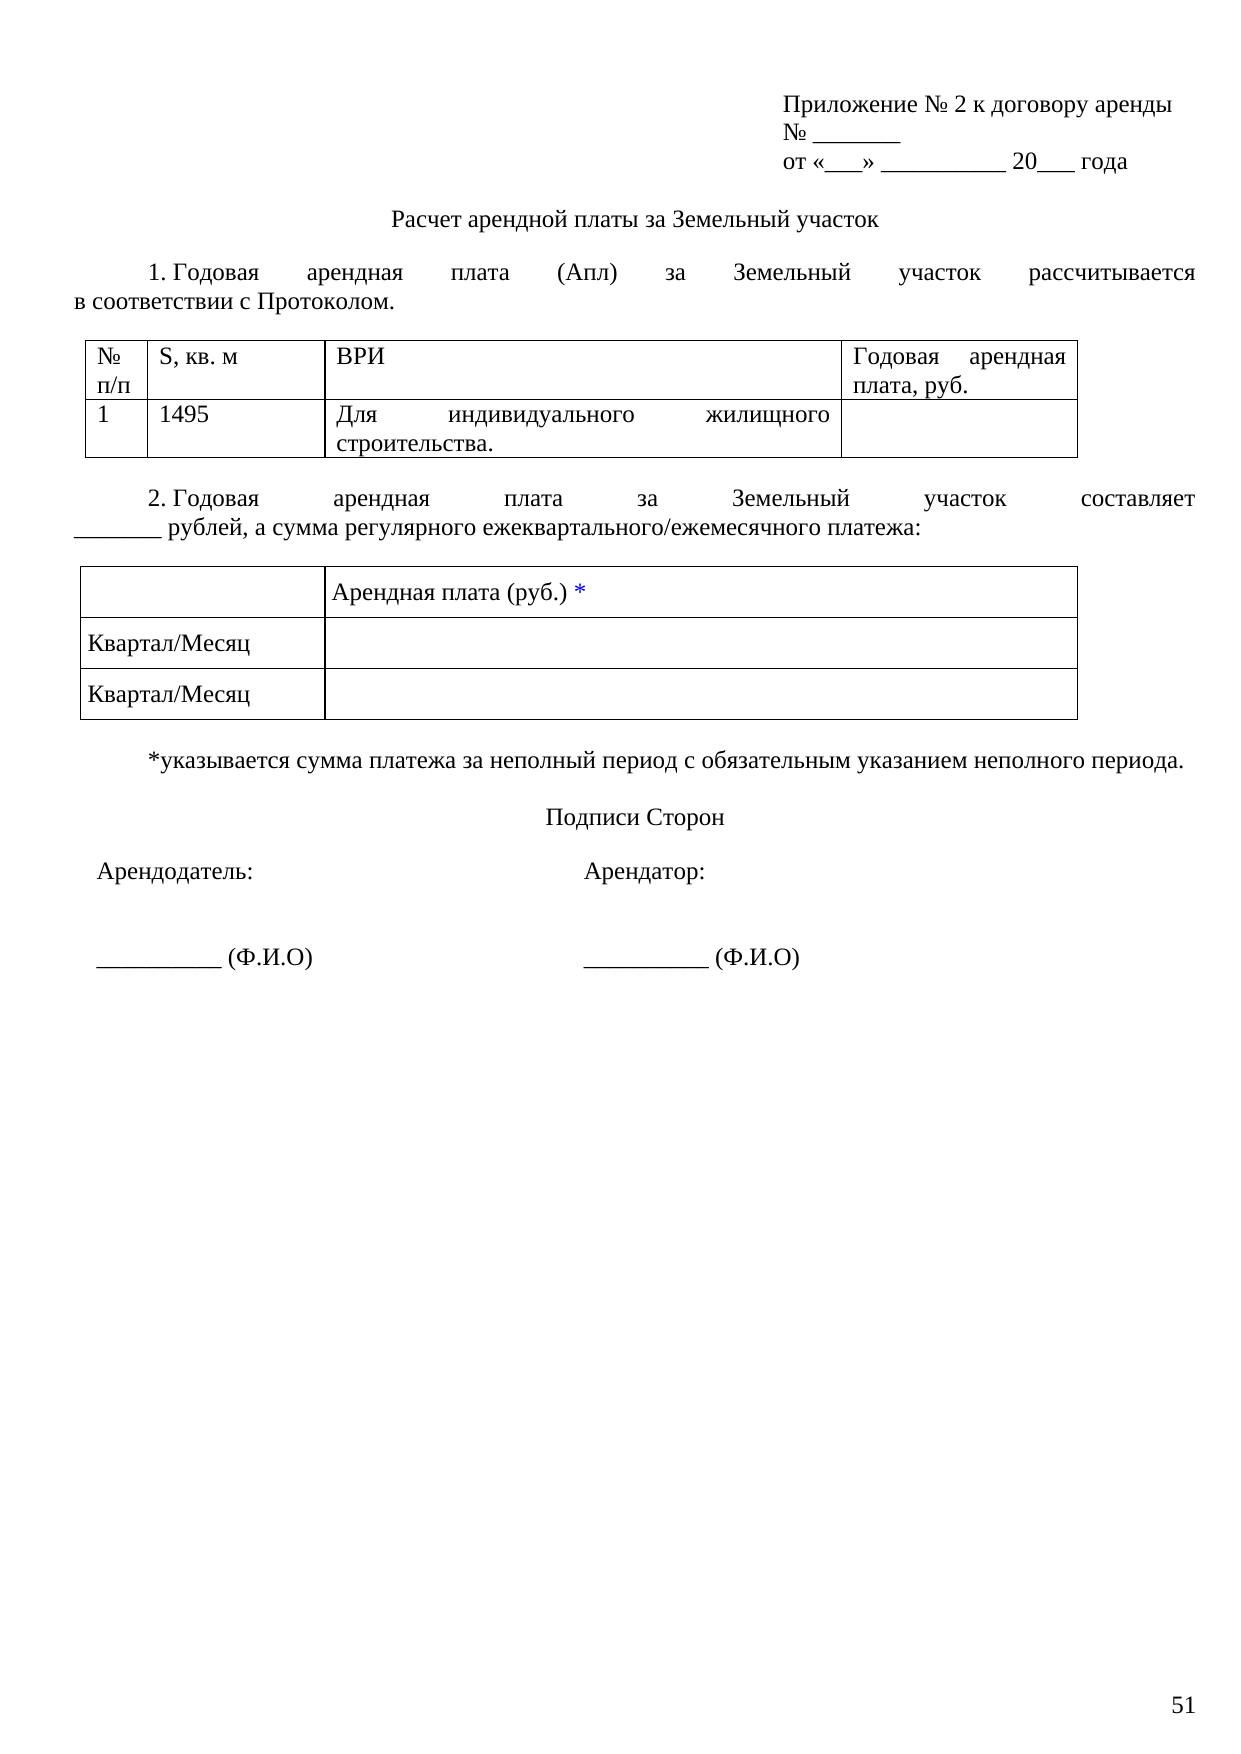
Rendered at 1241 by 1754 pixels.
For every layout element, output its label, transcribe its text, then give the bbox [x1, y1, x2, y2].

text *указывается сумма платежа за неполный период с обязательным указанием неполного периода. [74, 745, 1196, 773]
text 1. Годовая арендная плата (Апл) за Земельный участок рассчитывается в соответствии с Протоколом. [74, 257, 1196, 315]
table_cell [842, 400, 1077, 457]
table_cell 1 [86, 400, 147, 457]
table_cell [326, 669, 1077, 719]
table_header Арендатор: __________ (Ф.И.О) [572, 856, 1148, 1000]
text Подписи Сторон [74, 802, 1196, 831]
text Приложение № 2 к договору аренды № _______ от «___» __________ 20___ года [783, 89, 1196, 175]
text 2. Годовая арендная плата за Земельный участок составляет _______ рублей, а сумма регулярного ежеквартального/ежемесячного платежа: [74, 483, 1196, 541]
table_header S, кв. м [148, 341, 324, 398]
text Расчет арендной платы за Земельный участок [74, 204, 1196, 232]
table_header ВРИ [326, 341, 841, 398]
table_header № п/п [86, 341, 147, 398]
table_cell Для индивидуального жилищного строительства. [326, 400, 841, 457]
table_header Годовая арендная плата, руб. [842, 341, 1077, 398]
table_header Арендодатель: __________ (Ф.И.О) [85, 856, 572, 1000]
table_header Арендная плата (руб.) * [326, 567, 1077, 617]
table_header [81, 567, 324, 617]
table_cell Квартал/Месяц [81, 618, 324, 668]
table_cell 1495 [148, 400, 324, 457]
table_cell [326, 618, 1077, 668]
table_cell Квартал/Месяц [81, 669, 324, 719]
